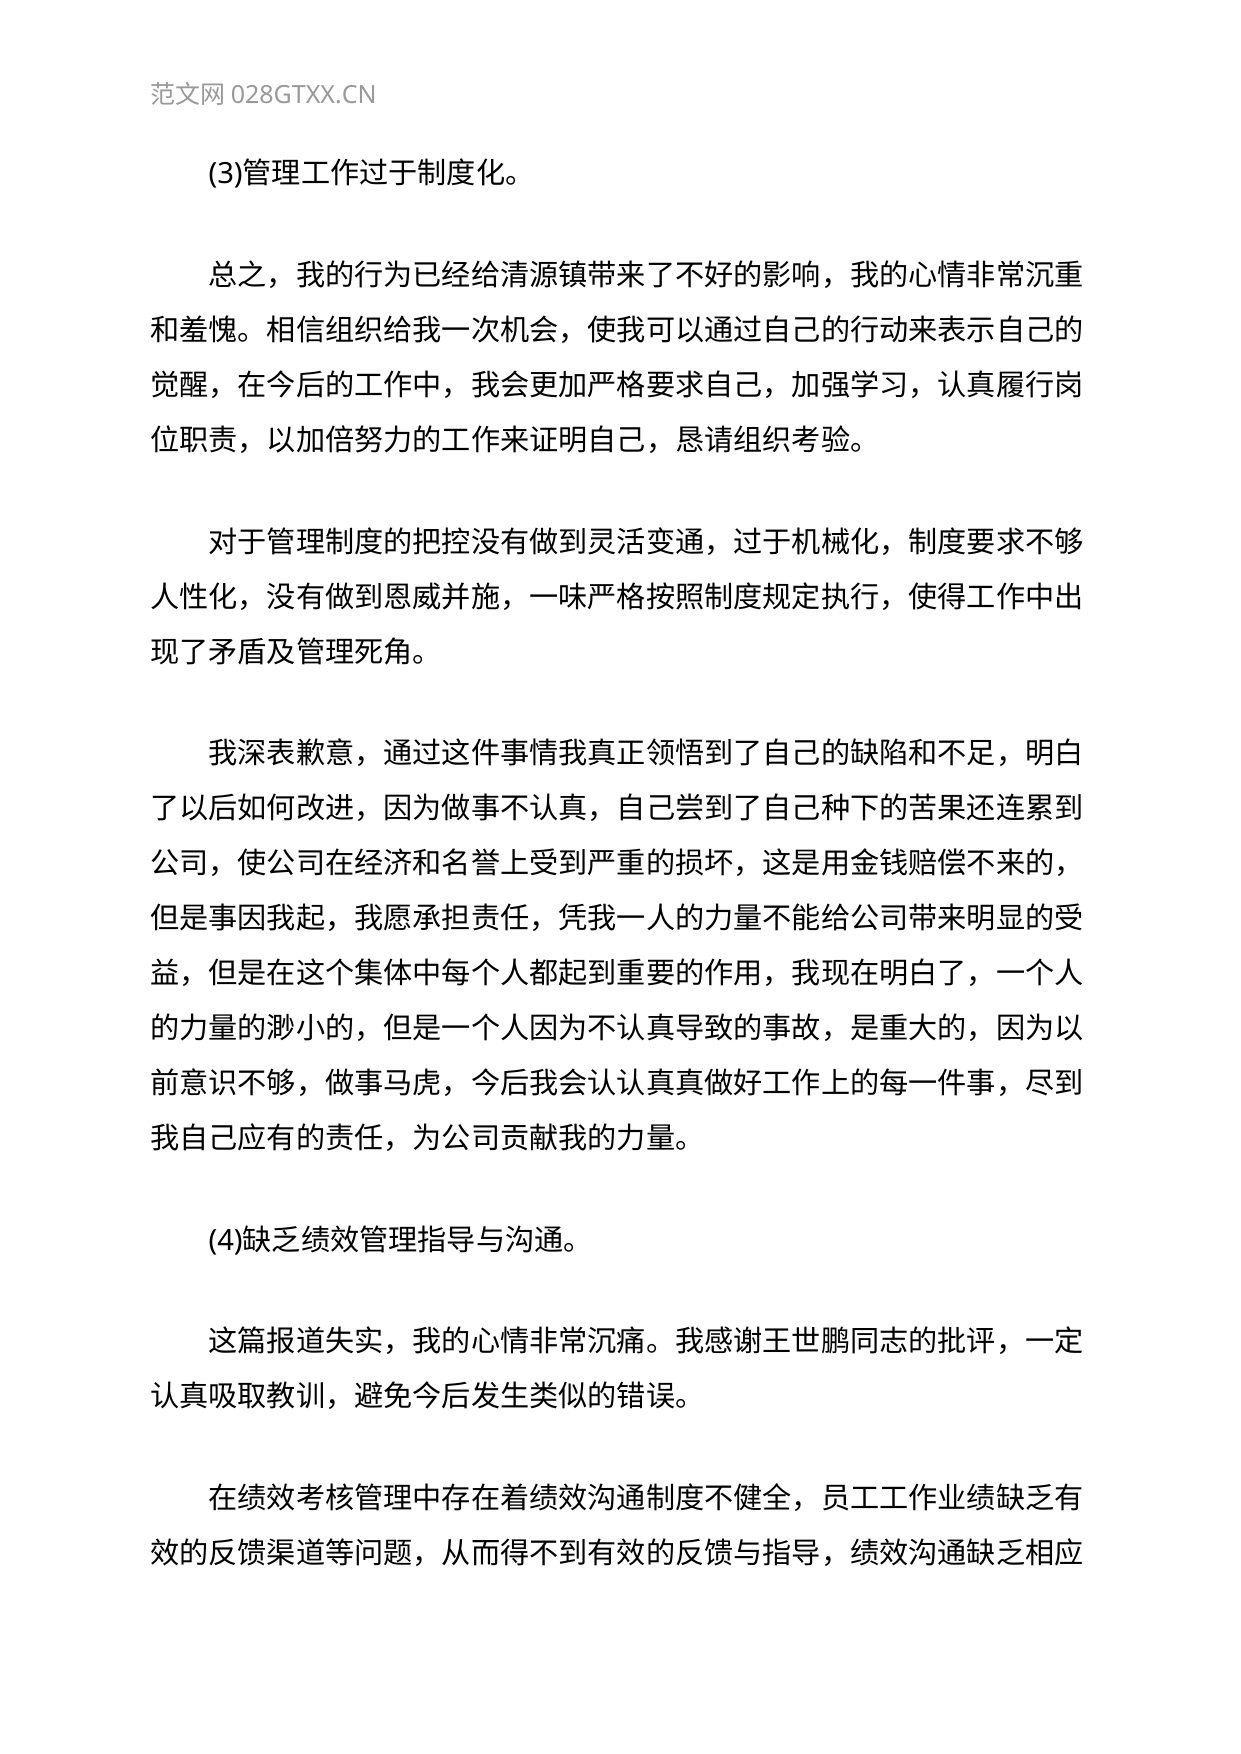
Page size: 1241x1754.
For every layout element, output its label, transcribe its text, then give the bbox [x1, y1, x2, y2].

text 对于管理制度的把控没有做到灵活变通，过于机械化，制度要求不够人性化，没有做到恩威并施，一味严格按照制度规定执行，使得工作中出现了矛盾及管理死角。 [150, 518, 1090, 671]
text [150, 1475, 1090, 1572]
text (3)管理工作过于制度化。 [150, 150, 1090, 192]
text (4)缺乏绩效管理指导与沟通。 [150, 1216, 1090, 1258]
text 我深表歉意，通过这件事情我真正领悟到了自己的缺陷和不足，明白了以后如何改进，因为做事不认真，自己尝到了自己种下的苦果还连累到公司，使公司在经济和名誉上受到严重的损坏，这是用金钱赔偿不来的，但是事因我起，我愿承担责任，凭我一人的力量不能给公司带来明显的受益，但是在这个集体中每个人都起到重要的作用，我现在明白了，一个人的力量的渺小的，但是一个人因为不认真导致的事故，是重大的，因为以前意识不够，做事马虎，今后我会认认真真做好工作上的每一件事，尽到我自己应有的责任，为公司贡献我的力量。 [150, 730, 1090, 1157]
text 这篇报道失实，我的心情非常沉痛。我感谢王世鹏同志的批评，一定认真吸取教训，避免今后发生类似的错误。 [150, 1318, 1090, 1415]
text 总之，我的行为已经给清源镇带来了不好的影响，我的心情非常沉重和羞愧。相信组织给我一次机会，使我可以通过自己的行动来表示自己的觉醒，在今后的工作中，我会更加严格要求自己，加强学习，认真履行岗位职责，以加倍努力的工作来证明自己，恳请组织考验。 [150, 252, 1090, 459]
